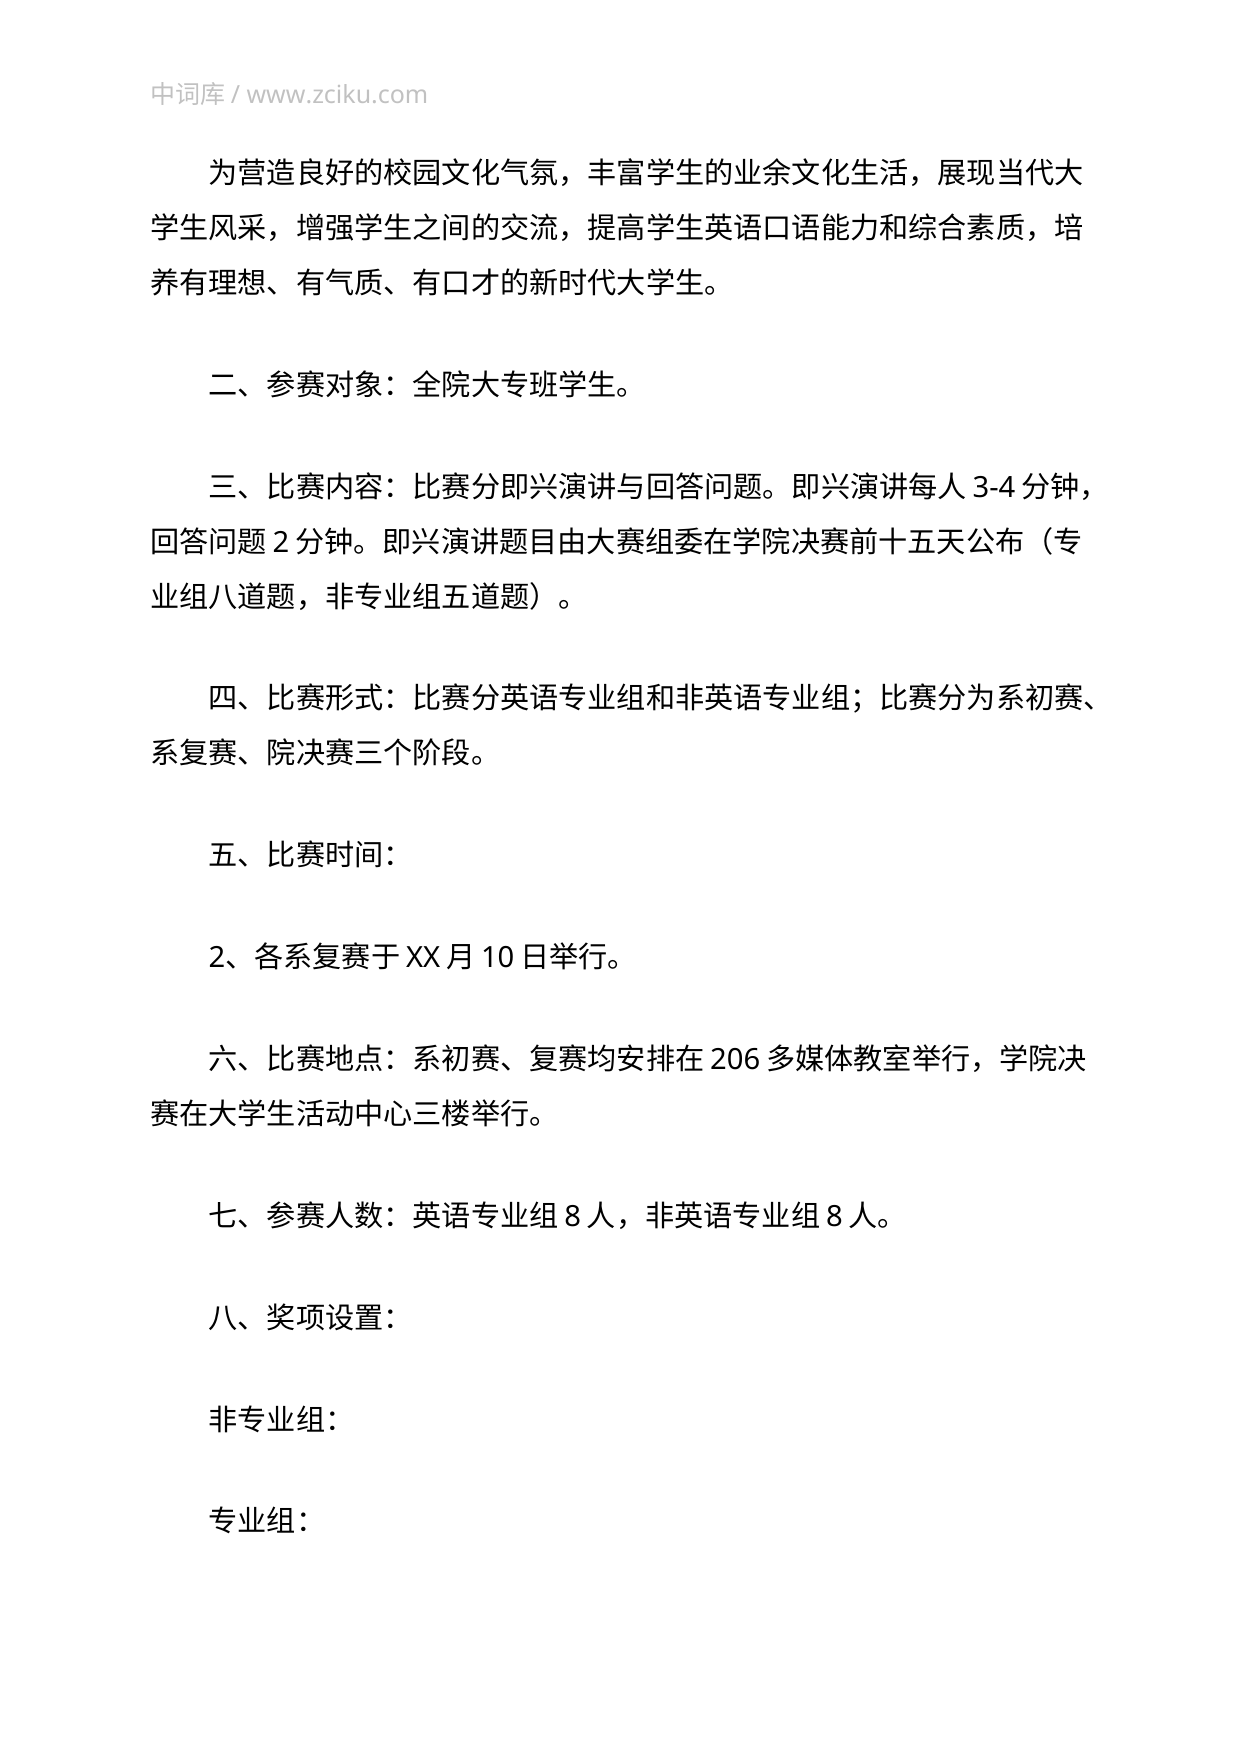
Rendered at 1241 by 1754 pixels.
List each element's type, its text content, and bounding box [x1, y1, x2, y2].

text 三、比赛内容：比赛分即兴演讲与回答问题。即兴演讲每人3-4分钟，回答问题2分钟。即兴演讲题目由大赛组委在学院决赛前十五天公布（专业组八道题，非专业组五道题）。 [150, 463, 1090, 616]
text 六、比赛地点：系初赛、复赛均安排在206多媒体教室举行，学院决赛在大学生活动中心三楼举行。 [150, 1036, 1090, 1133]
text 非专业组： [150, 1396, 1090, 1438]
text 2、各系复赛于XX月10日举行。 [150, 933, 1090, 976]
text 八、奖项设置： [150, 1294, 1090, 1337]
text 七、参赛人数：英语专业组8人，非英语专业组8人。 [150, 1192, 1090, 1235]
text 专业组： [150, 1498, 1090, 1540]
text 五、比赛时间： [150, 832, 1090, 874]
text 四、比赛形式：比赛分英语专业组和非英语专业组；比赛分为系初赛、系复赛、院决赛三个阶段。 [150, 675, 1090, 772]
text 为营造良好的校园文化气氛，丰富学生的业余文化生活，展现当代大学生风采，增强学生之间的交流，提高学生英语口语能力和综合素质，培养有理想、有气质、有口才的新时代大学生。 [150, 150, 1090, 302]
text 二、参赛对象：全院大专班学生。 [150, 362, 1090, 404]
